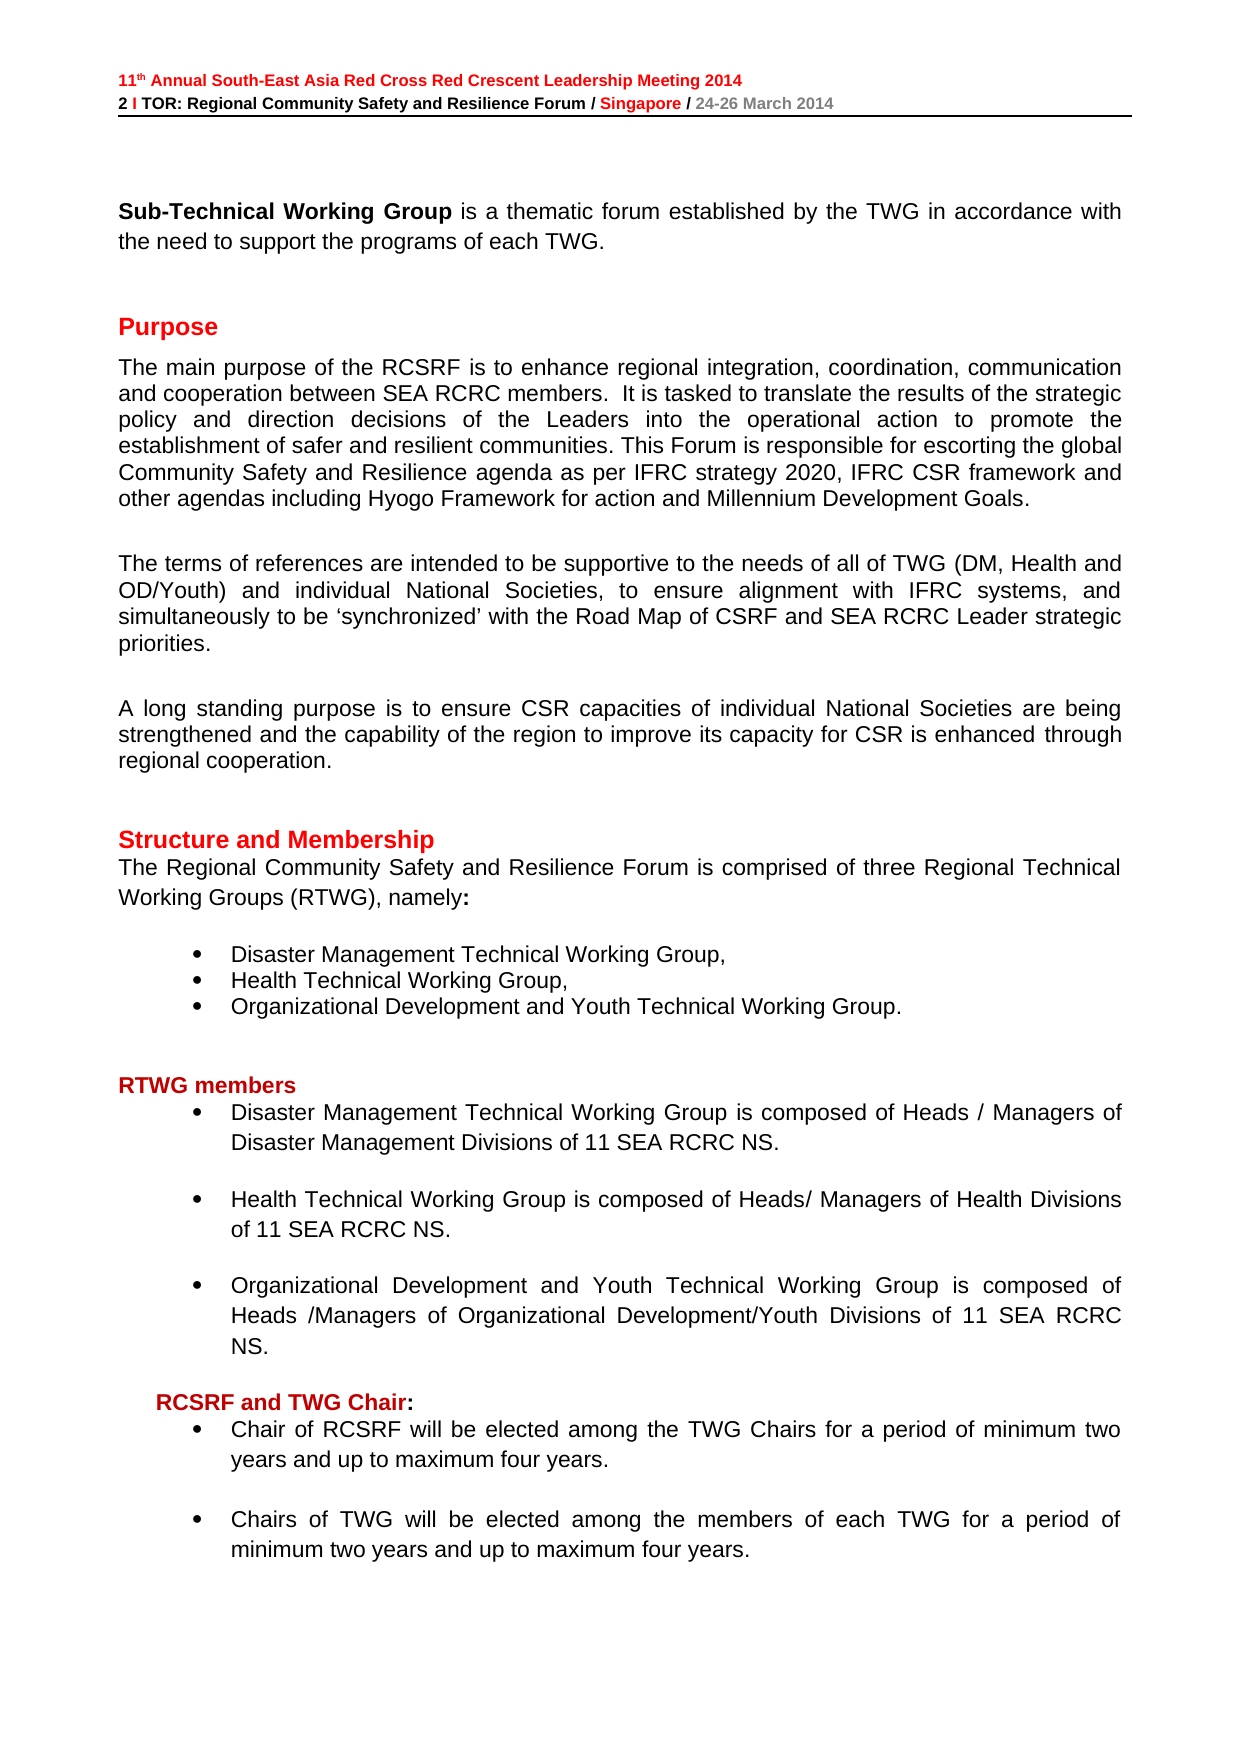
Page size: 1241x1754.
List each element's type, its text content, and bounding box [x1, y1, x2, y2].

text Structure and Membership [118, 825, 1122, 854]
list Disaster Management Technical Working Group, [193, 941, 1122, 967]
list Organizational Development and Youth Technical Working Group is composed of Heads /Managers of Organizational Development/Youth Divisions of 11 SEA RCRC NS. [193, 1272, 1122, 1359]
text RCSRF and TWG Chair: [156, 1389, 1122, 1416]
list Chair of RCSRF will be elected among the TWG Chairs for a period of minimum two years and up to maximum four years. [193, 1416, 1122, 1472]
text The main purpose of the RCSRF is to enhance regional integration, coordination, communication and cooperation between SEA RCRC members. It is tasked to translate the results of the strategic policy and direction decisions of the Leaders into the operational action to promote the establishment of safer and resilient communities. This Forum is responsible for escorting the global Community Safety and Resilience agenda as per IFRC strategy 2020, IFRC CSR framework and other agendas including Hyogo Framework for action and Millennium Development Goals. [118, 353, 1122, 512]
text RTWG members [118, 1072, 1122, 1099]
list Chairs of TWG will be elected among the members of each TWG for a period of minimum two years and up to maximum four years. [193, 1506, 1122, 1563]
list Health Technical Working Group, [193, 967, 1122, 993]
text The Regional Community Safety and Resilience Forum is comprised of three Regional Technical Working Groups (RTWG), namely: [118, 854, 1122, 910]
list Organizational Development and Youth Technical Working Group. [193, 993, 1122, 1020]
text Purpose [118, 312, 1122, 341]
text Sub-Technical Working Group is a thematic forum established by the TWG in accordance with the need to support the programs of each TWG. [118, 198, 1122, 254]
list Disaster Management Technical Working Group is composed of Heads / Managers of Disaster Management Divisions of 11 SEA RCRC NS. [193, 1099, 1122, 1155]
list Health Technical Working Group is composed of Heads/ Managers of Health Divisions of 11 SEA RCRC NS. [193, 1186, 1122, 1242]
text The terms of references are intended to be supportive to the needs of all of TWG (DM, Health and OD/Youth) and individual National Societies, to ensure alignment with IFRC systems, and simultaneously to be ‘synchronized’ with the Road Map of CSRF and SEA RCRC Leader strategic priorities. [118, 550, 1122, 656]
text A long standing purpose is to ensure CSR capacities of individual National Societies are being strengthened and the capability of the region to improve its capacity for CSR is enhanced through regional cooperation. [118, 695, 1122, 774]
